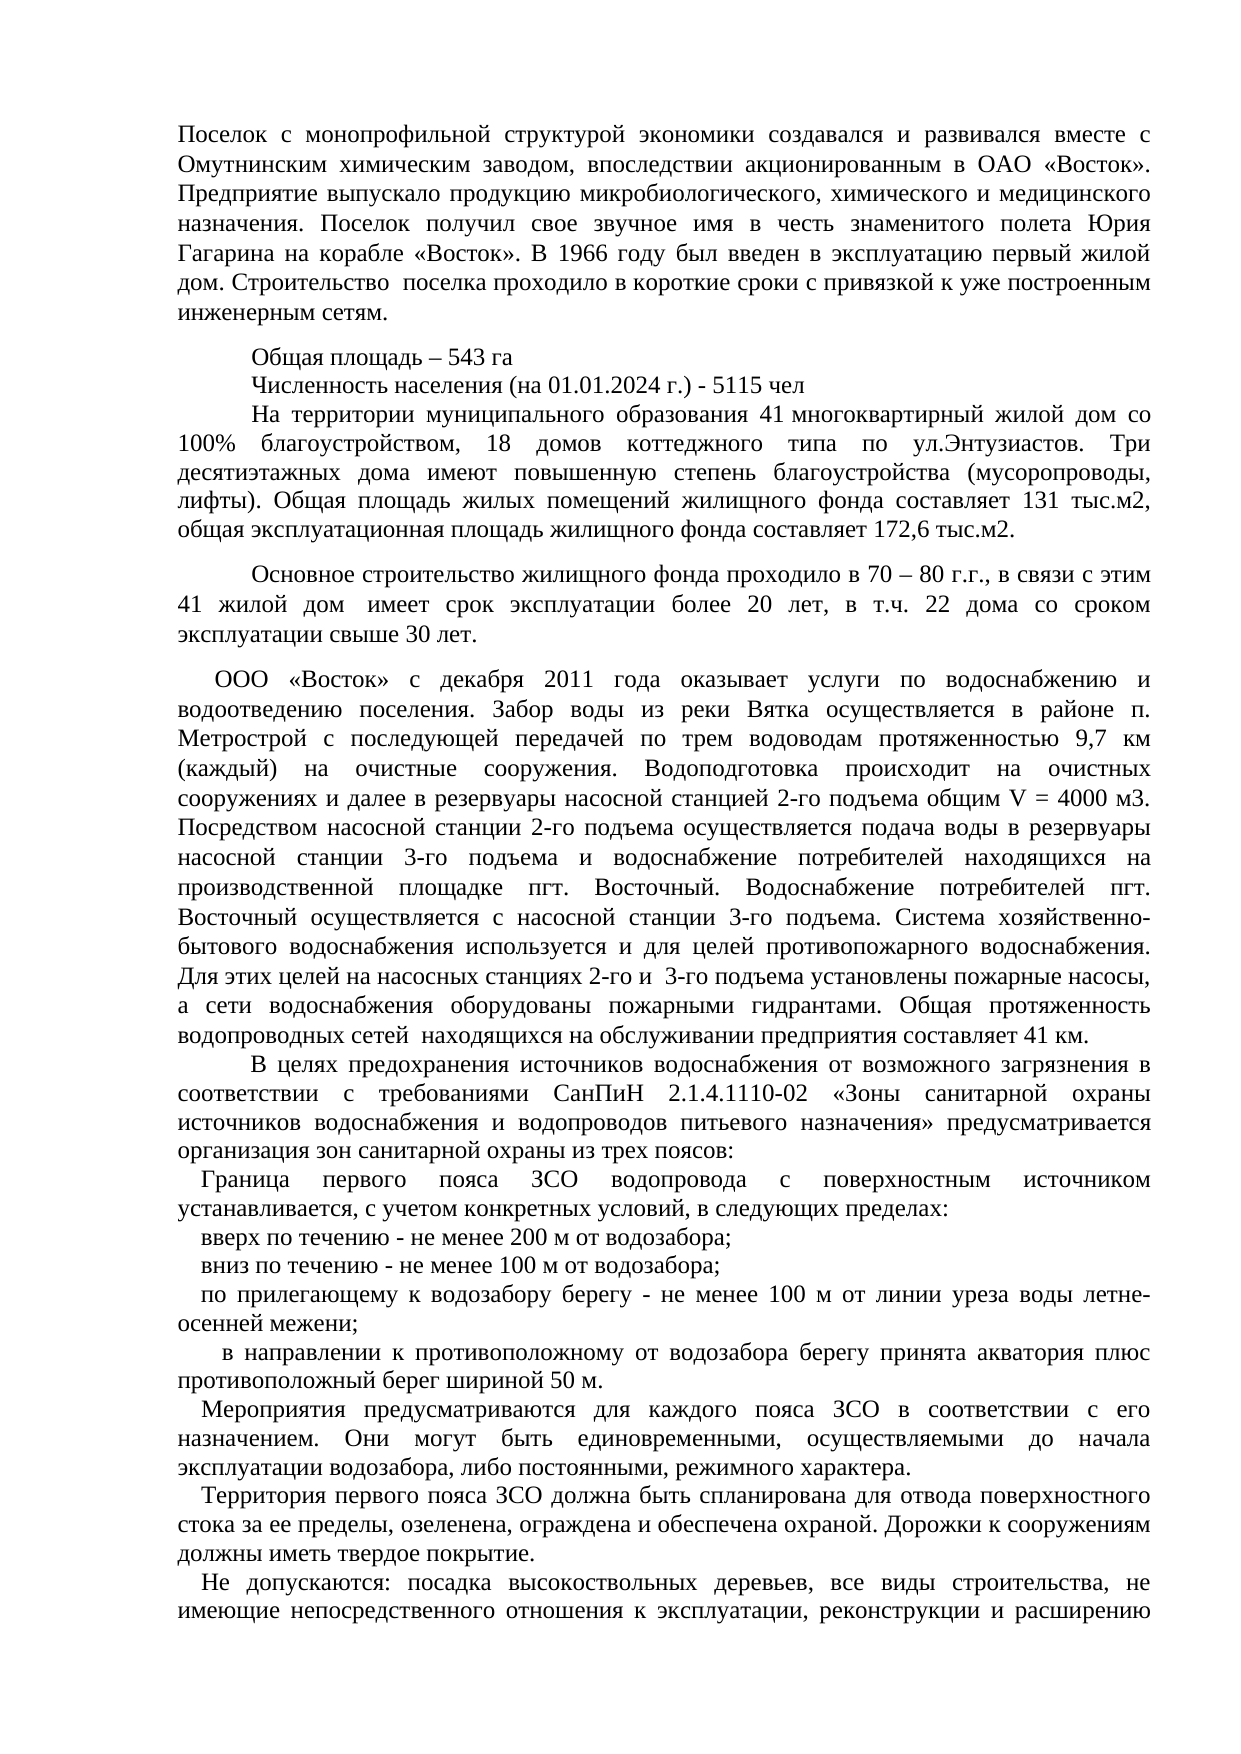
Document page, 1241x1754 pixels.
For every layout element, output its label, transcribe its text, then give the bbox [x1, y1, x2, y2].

text Территория первого пояса ЗСО должна быть спланирована для отвода поверхностного стока за ее пределы, озеленена, ограждена и обеспечена охраной. Дорожки к сооружениям должны иметь твердое покрытие. [177, 1480, 1152, 1567]
text Численность населения (на 01.01.2024 г.) - 5115 чел [177, 370, 1152, 399]
text в направлении к противоположному от водозабора берегу принята акватория плюс противоположный берег шириной 50 м. [177, 1337, 1152, 1394]
text вверх по течению - не менее от водозабора; [177, 1222, 1152, 1250]
text На территории муниципального образования 41 многоквартирный жилой дом со 100% благоустройством, 18 домов коттеджного типа по ул.Энтузиастов. Три десятиэтажных дома имеют повышенную степень благоустройства (мусоропроводы, лифты). Общая площадь жилых помещений жилищного фонда составляет 131 тыс.м2, общая эксплуатационная площадь жилищного фонда составляет 172,6 тыс.м2. [177, 399, 1152, 543]
text Основное строительство жилищного фонда проходило в 70 – 80 г.г., в связи с этим 41 жилой дом имеет срок эксплуатации более 20 лет, в т.ч. 22 дома со сроком эксплуатации свыше 30 лет. [177, 558, 1152, 647]
text ООО «Восток» с декабря 2011 года оказывает услуги по водоснабжению и водоотведению поселения. Забор воды из реки Вятка осуществляется в районе п. Метрострой с последующей передачей по трем водоводам протяженностью (каждый) на очистные сооружения. Водоподготовка происходит на очистных сооружениях и далее в резервуары насосной станцией 2-го подъема общим V = . Посредством насосной станции 2-го подъема осуществляется подача воды в резервуары насосной станции 3-го подъема и водоснабжение потребителей находящихся на производственной площадке пгт. Восточный. Водоснабжение потребителей пгт. Восточный осуществляется с насосной станции 3-го подъема. Система хозяйственно-бытового водоснабжения используется и для целей противопожарного водоснабжения. Для этих целей на насосных станциях 2-го и 3-го подъема установлены пожарные насосы, а сети водоснабжения оборудованы пожарными гидрантами. Общая протяженность водопроводных сетей находящихся на обслуживании предприятия составляет . [177, 663, 1152, 1049]
text В целях предохранения источников водоснабжения от возможного загрязнения в соответствии с требованиями СанПиН 2.1.4.1110-02 «Зоны санитарной охраны источников водоснабжения и водопроводов питьевого назначения» предусматривается организация зон санитарной охраны из трех поясов: [177, 1049, 1152, 1164]
text вниз по течению - не менее от водозабора; [177, 1250, 1152, 1279]
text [177, 1567, 1152, 1624]
text Общая площадь – 543 га [177, 342, 1152, 370]
text по прилегающему к водозабору берегу - не менее от линии уреза воды летне-осенней межени; [177, 1279, 1152, 1337]
text Мероприятия предусматриваются для каждого пояса ЗСО в соответствии с его назначением. Они могут быть единовременными, осуществляемыми до начала эксплуатации водозабора, либо постоянными, режимного характера. [177, 1394, 1152, 1480]
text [177, 118, 1152, 326]
text Граница первого пояса ЗСО водопровода с поверхностным источником устанавливается, с учетом конкретных условий, в следующих пределах: [177, 1164, 1152, 1222]
